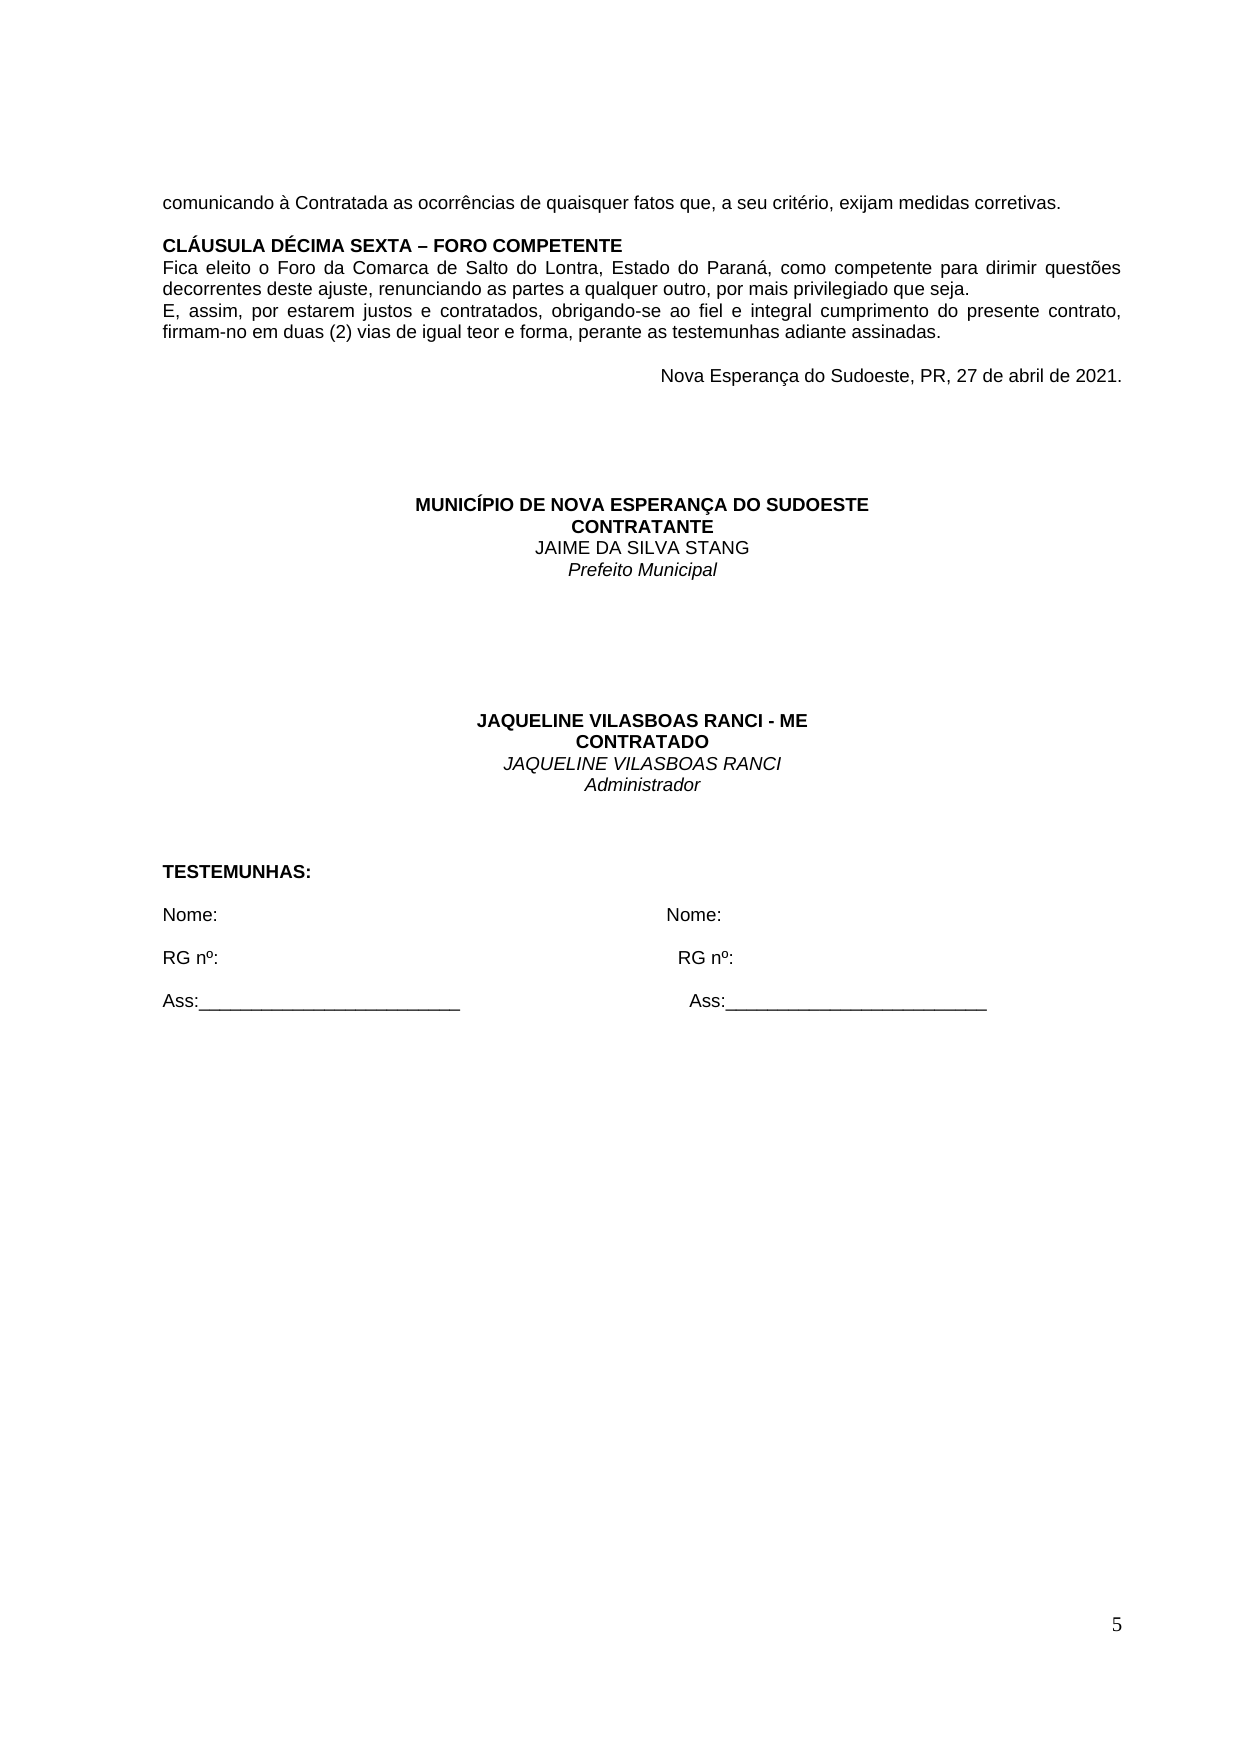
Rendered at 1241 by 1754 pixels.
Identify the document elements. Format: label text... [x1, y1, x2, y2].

text JAQUELINE VILASBOAS RANCI [162, 753, 1122, 774]
text CLÁUSULA DÉCIMA SEXTA – FORO COMPETENTE [162, 235, 1122, 257]
text MUNICÍPIO DE NOVA ESPERANÇA DO SUDOESTE [162, 494, 1122, 515]
text JAQUELINE VILASBOAS RANCI - ME [162, 709, 1122, 731]
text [162, 192, 1122, 213]
text E, assim, por estarem justos e contratados, obrigando-se ao fiel e integral cumprimento do presente contrato, firmam-no em duas (2) vias de igual teor e forma, perante as testemunhas adiante assinadas. [162, 300, 1122, 343]
text Nova Esperança do Sudoeste, PR, 27 de abril de 2021. [162, 364, 1122, 386]
text Prefeito Municipal [162, 558, 1122, 580]
text Fica eleito o Foro da Comarca de Salto do Lontra, Estado do Paraná, como competente para dirimir questões decorrentes deste ajuste, renunciando as partes a qualquer outro, por mais privilegiado que seja. [162, 257, 1122, 300]
text JAIME DA SILVA STANG [162, 537, 1122, 558]
text RG nº: RG nº: [162, 947, 1122, 968]
text TESTEMUNHAS: [162, 860, 1122, 882]
text CONTRATADO [162, 731, 1122, 753]
text CONTRATANTE [162, 515, 1122, 537]
text Nome: Nome: [162, 903, 1122, 925]
text Ass:_________________________ Ass:_________________________ [162, 990, 1122, 1011]
text Administrador [162, 774, 1122, 796]
